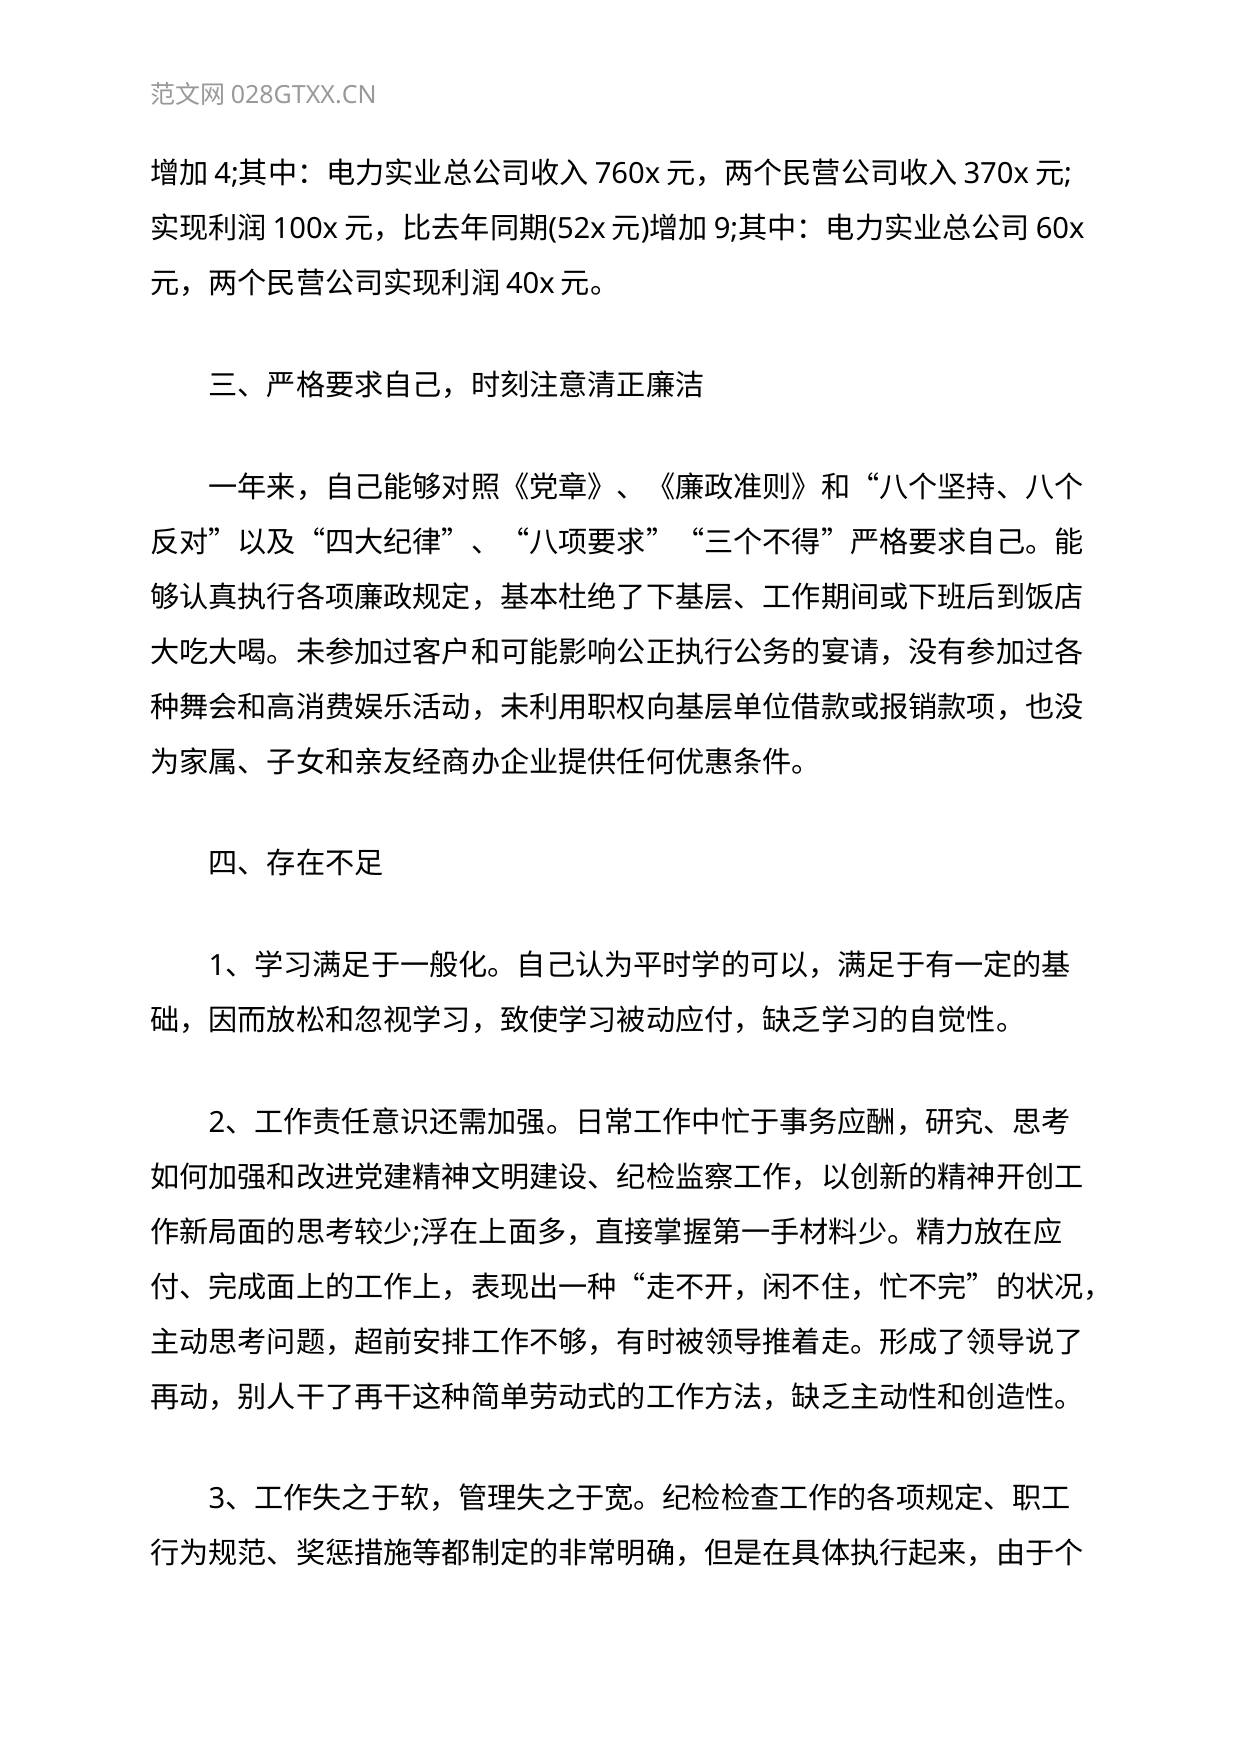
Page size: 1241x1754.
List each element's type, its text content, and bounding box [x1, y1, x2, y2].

text 三、严格要求自己，时刻注意清正廉洁 [150, 362, 1090, 404]
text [150, 150, 1090, 302]
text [150, 1475, 1090, 1572]
text 2、工作责任意识还需加强。日常工作中忙于事务应酬，研究、思考如何加强和改进党建精神文明建设、纪检监察工作，以创新的精神开创工作新局面的思考较少;浮在上面多，直接掌握第一手材料少。精力放在应付、完成面上的工作上，表现出一种“走不开，闲不住，忙不完”的状况，主动思考问题，超前安排工作不够，有时被领导推着走。形成了领导说了再动，别人干了再干这种简单劳动式的工作方法，缺乏主动性和创造性。 [150, 1098, 1090, 1416]
text 一年来，自己能够对照《党章》、《廉政准则》和“八个坚持、八个反对”以及“四大纪律”、“八项要求”“三个不得”严格要求自己。能够认真执行各项廉政规定，基本杜绝了下基层、工作期间或下班后到饭店大吃大喝。未参加过客户和可能影响公正执行公务的宴请，没有参加过各种舞会和高消费娱乐活动，未利用职权向基层单位借款或报销款项，也没为家属、子女和亲友经商办企业提供任何优惠条件。 [150, 464, 1090, 781]
text 1、学习满足于一般化。自己认为平时学的可以，满足于有一定的基础，因而放松和忽视学习，致使学习被动应付，缺乏学习的自觉性。 [150, 942, 1090, 1039]
text 四、存在不足 [150, 840, 1090, 882]
